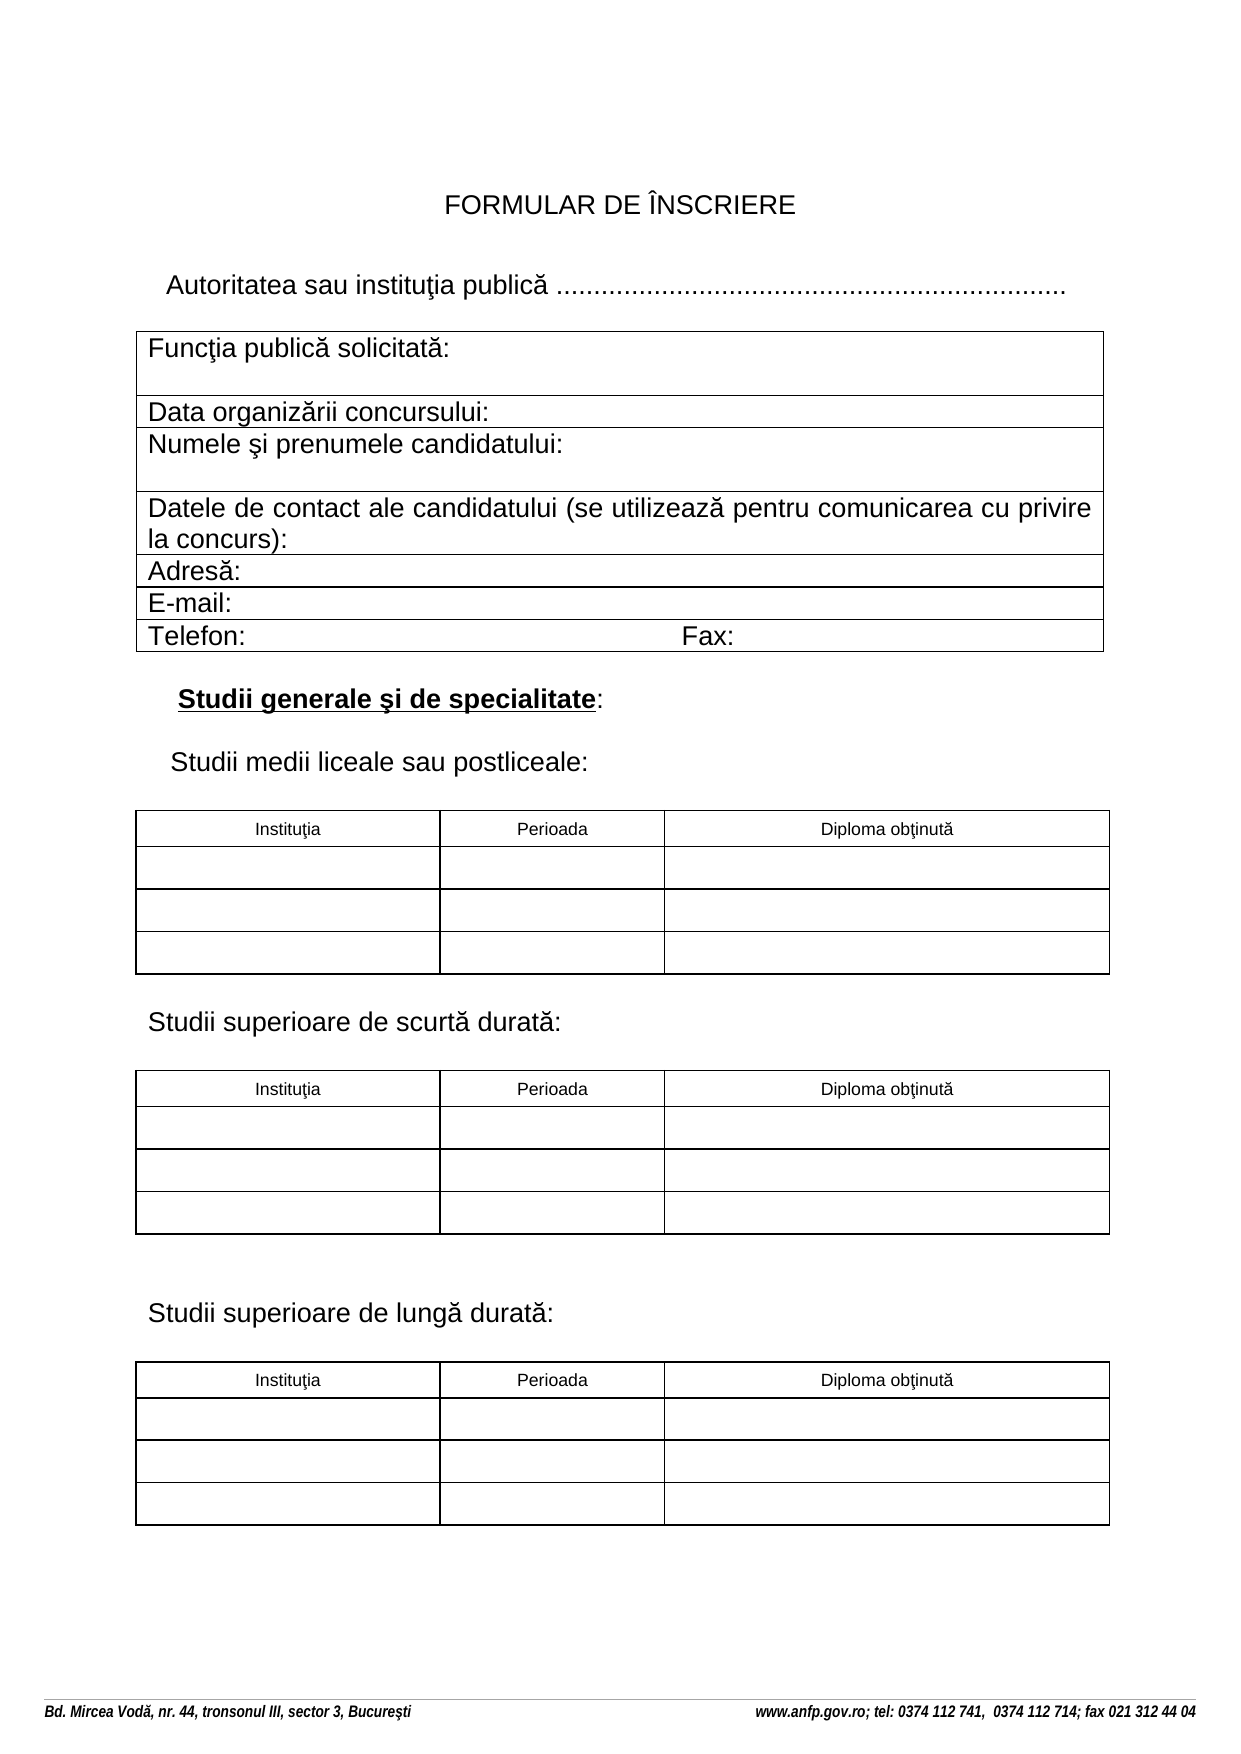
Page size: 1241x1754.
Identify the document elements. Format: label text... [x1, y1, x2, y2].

table_cell Adresă: [137, 555, 1103, 586]
table_header Funcţia publică solicitată: [137, 332, 1103, 395]
text Studii superioare de scurtă durată: [148, 1006, 1092, 1037]
table_cell Instituţia [137, 1363, 439, 1397]
table_cell [131, 1148, 135, 1191]
table_cell Perioada [441, 1363, 664, 1397]
table_cell Diploma obţinută [665, 811, 1109, 846]
table_cell [137, 1399, 439, 1439]
table_cell [441, 1483, 664, 1524]
table_cell Data organizării concursului: [137, 396, 1103, 427]
table_cell [131, 846, 135, 888]
text Studii medii liceale sau postliceale: [148, 746, 1092, 777]
table_cell [131, 1191, 135, 1233]
table_cell [441, 1150, 664, 1191]
table_cell [131, 1106, 135, 1148]
table_cell [131, 1361, 135, 1397]
table_cell [665, 847, 1109, 888]
table_cell Instituţia [137, 1071, 439, 1106]
text Studii generale şi de specialitate: [148, 683, 1092, 714]
table_cell [665, 1399, 1109, 1439]
table_cell Diploma obţinută [665, 1363, 1109, 1397]
table_cell [441, 1107, 664, 1148]
table_cell [441, 847, 664, 888]
table_cell [137, 1150, 439, 1191]
table_cell [441, 1441, 664, 1482]
table_cell [137, 847, 439, 888]
table_cell [131, 931, 135, 973]
table_cell [131, 1070, 135, 1106]
table_cell Numele şi prenumele candidatului: [137, 428, 1103, 491]
table_cell [441, 932, 664, 973]
table_cell [665, 1441, 1109, 1482]
table_cell [131, 1439, 135, 1482]
table_cell Datele de contact ale candidatului (se utilizează pentru comunicarea cu privire la concurs): [137, 492, 1103, 554]
text FORMULAR DE ÎNSCRIERE [148, 189, 1092, 220]
table_cell [441, 1192, 664, 1233]
table_cell [137, 1483, 439, 1524]
text Autoritatea sau instituţia publică .................................................................... [148, 269, 1092, 300]
table_cell [137, 1441, 439, 1482]
table_cell Instituţia [137, 811, 439, 846]
table_cell [137, 1192, 439, 1233]
table_cell [137, 932, 439, 973]
table_cell [131, 1397, 135, 1439]
table_cell Perioada [441, 1071, 664, 1106]
table_cell Telefon: Fax: [137, 620, 1103, 651]
table_cell [665, 932, 1109, 973]
table_cell [137, 1107, 439, 1148]
text Studii superioare de lungă durată: [148, 1297, 1092, 1359]
table_cell [441, 1399, 664, 1439]
table_cell [131, 888, 135, 931]
table_cell [665, 1150, 1109, 1191]
table_cell Diploma obţinută [665, 1071, 1109, 1106]
table_cell [665, 1483, 1109, 1524]
table_cell [665, 1107, 1109, 1148]
table_cell [131, 1482, 135, 1524]
table_cell [137, 890, 439, 931]
table_cell [665, 1192, 1109, 1233]
table_cell Perioada [441, 811, 664, 846]
table_cell [131, 810, 135, 846]
table_cell [665, 890, 1109, 931]
table_cell [441, 890, 664, 931]
table_cell E-mail: [137, 588, 1103, 619]
